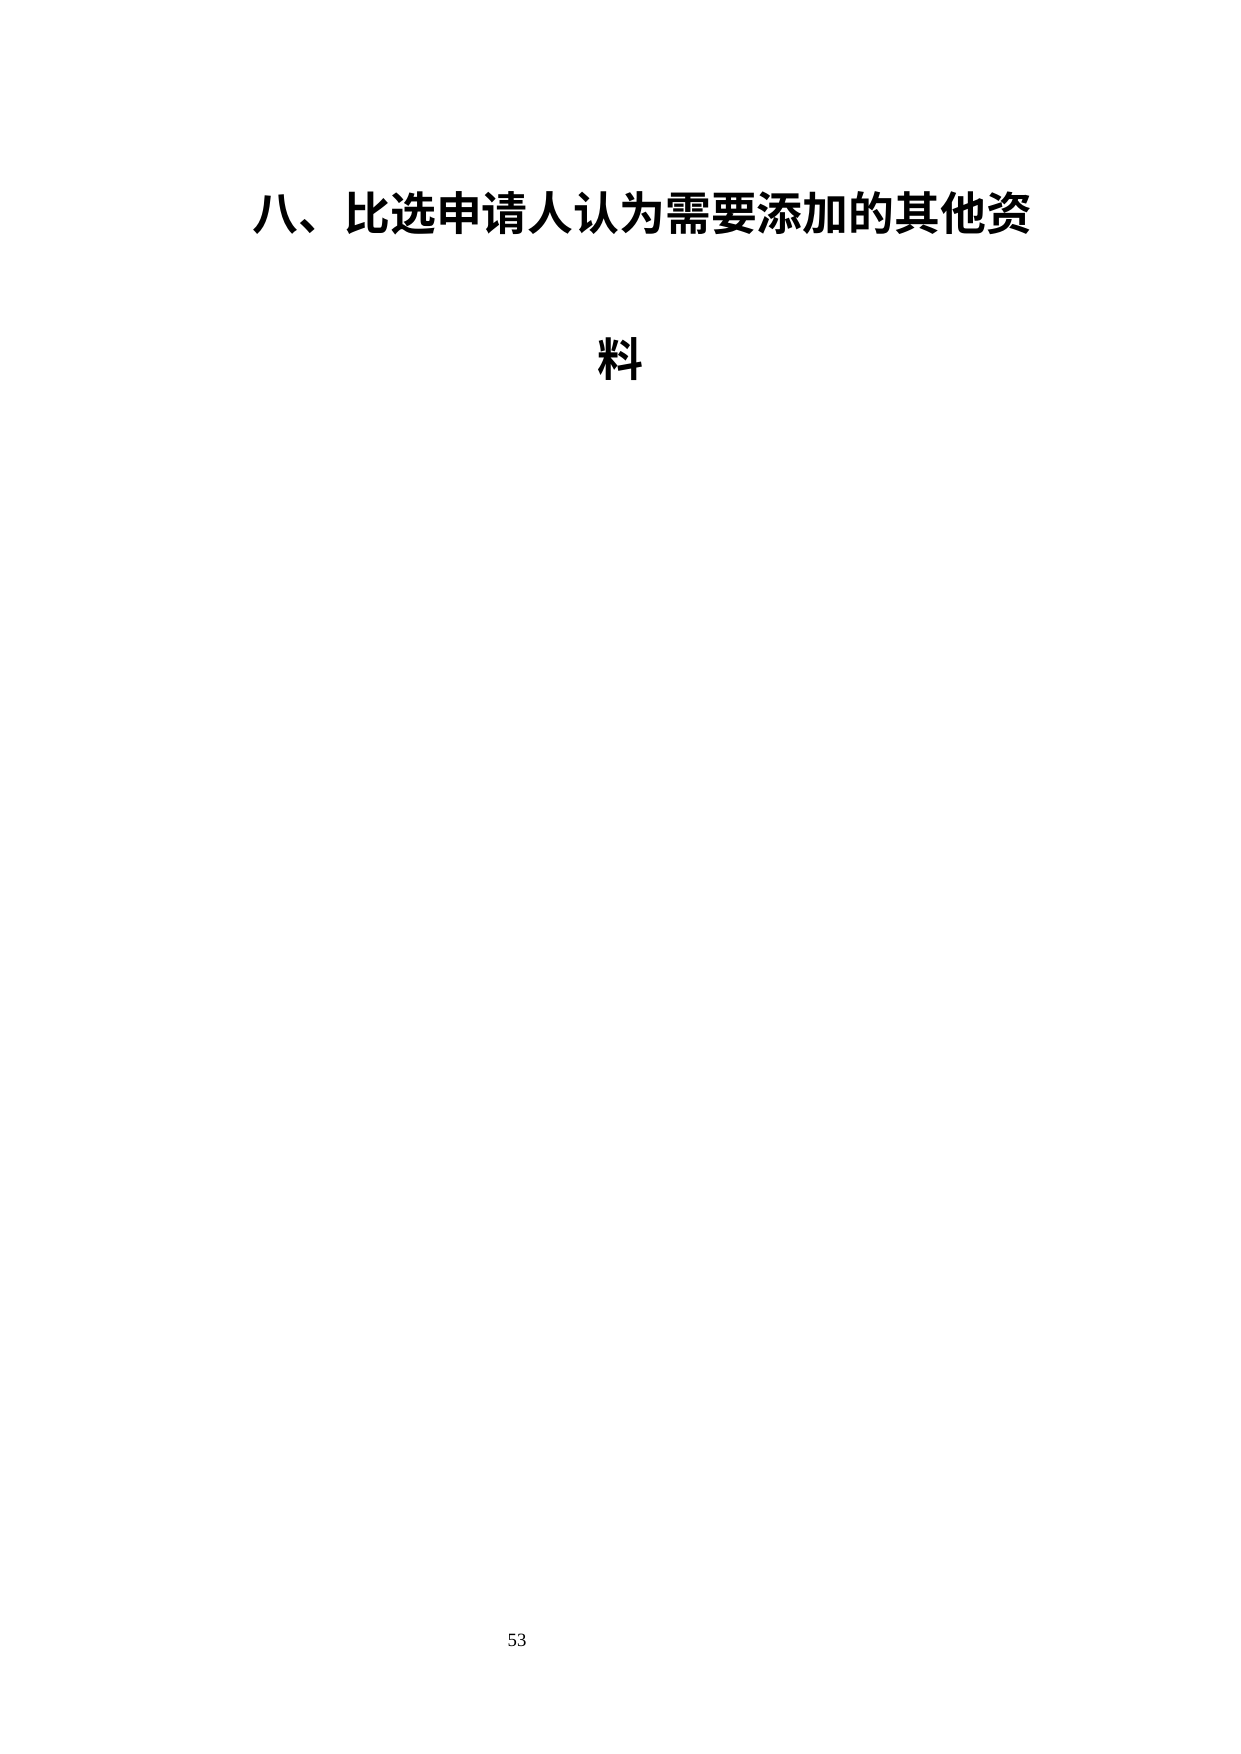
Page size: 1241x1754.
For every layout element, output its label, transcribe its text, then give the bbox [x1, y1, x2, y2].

subtitle 八、比选申请人认为需要添加的其他资料 [187, 162, 1053, 406]
